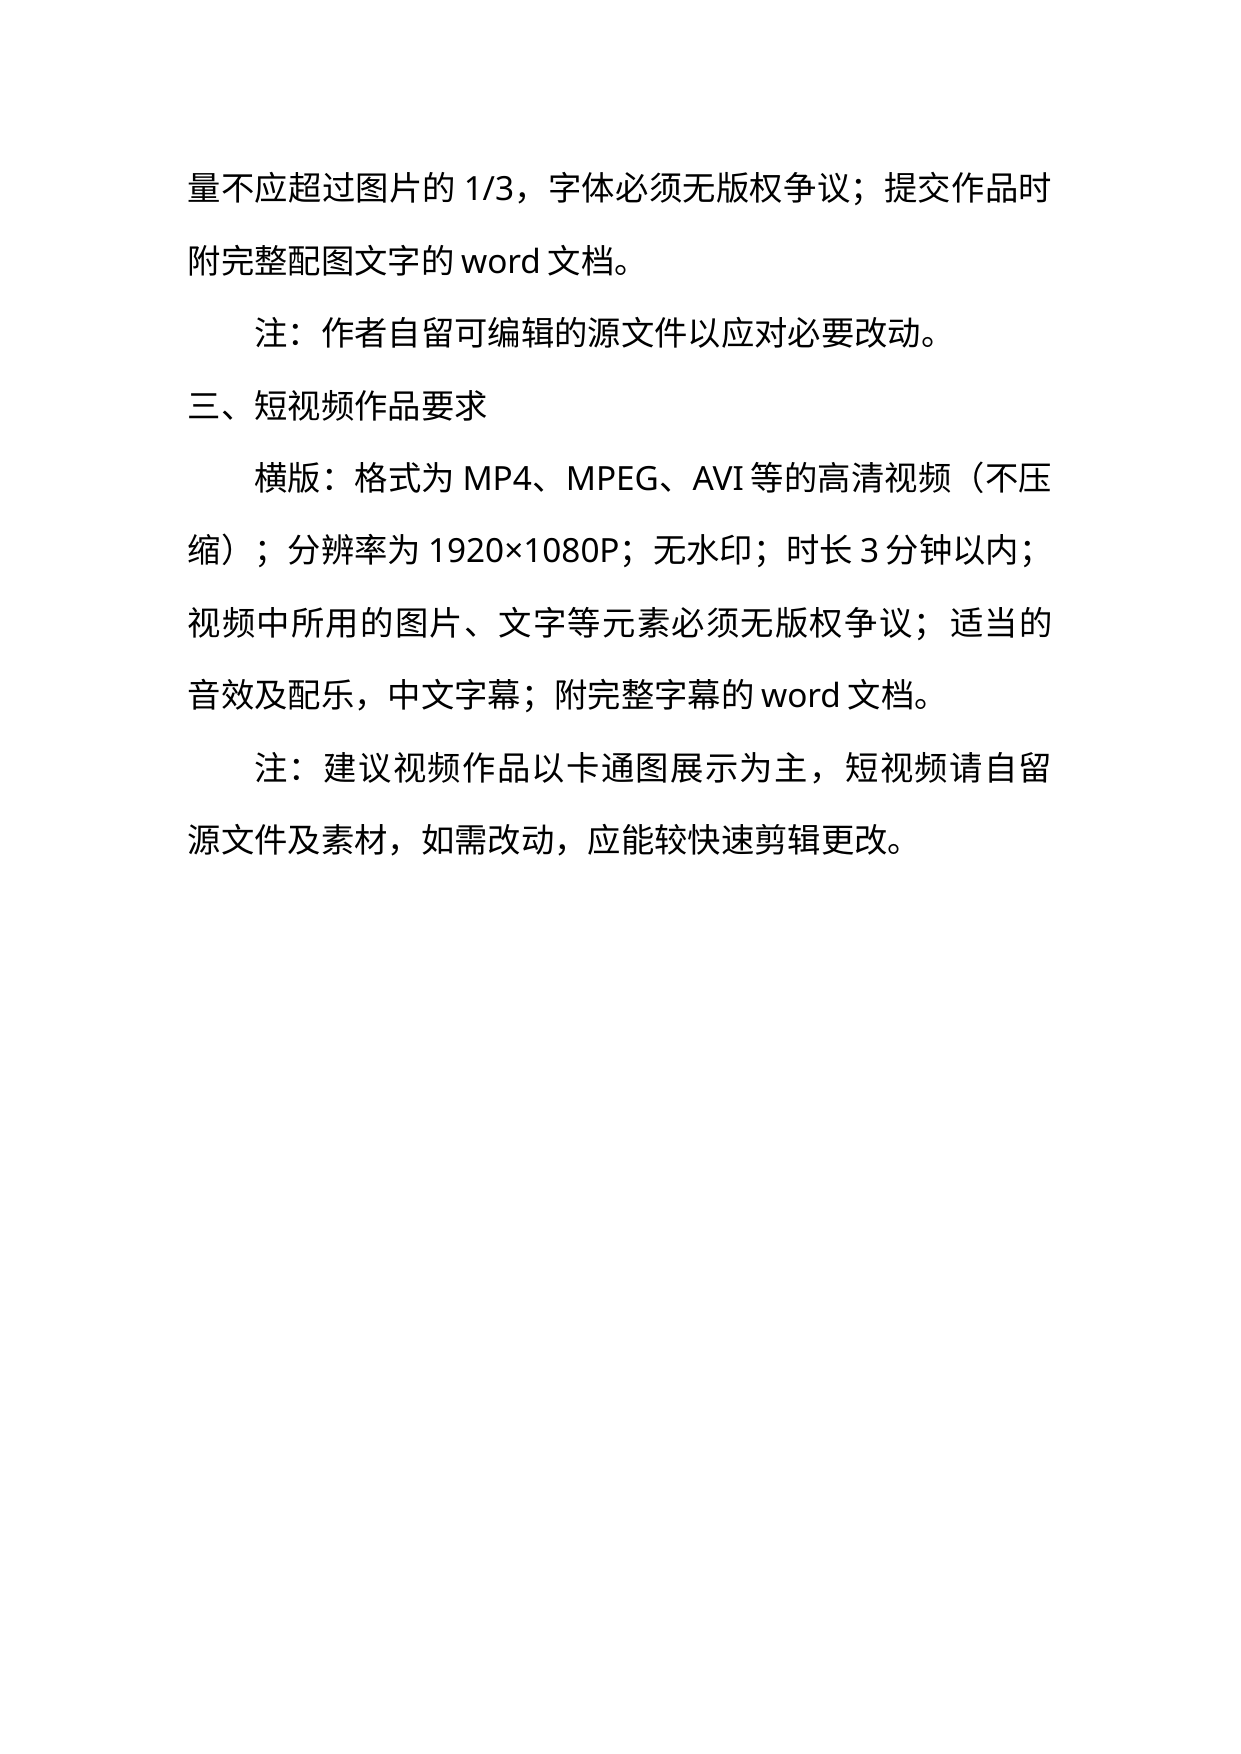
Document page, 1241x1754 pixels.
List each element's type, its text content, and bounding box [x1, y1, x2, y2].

text 注：建议视频作品以卡通图展示为主，短视频请自留源文件及素材，如需改动，应能较快速剪辑更改。 [187, 742, 1053, 862]
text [187, 162, 1053, 283]
text 注：作者自留可编辑的源文件以应对必要改动。 [187, 307, 1053, 355]
text 三、短视频作品要求 [187, 379, 1053, 428]
text 横版：格式为MP4、MPEG、AVI等的高清视频（不压缩）；分辨率为1920×1080P；无水印；时长3分钟以内；视频中所用的图片、文字等元素必须无版权争议；适当的音效及配乐，中文字幕；附完整字幕的word文档。 [187, 452, 1053, 718]
